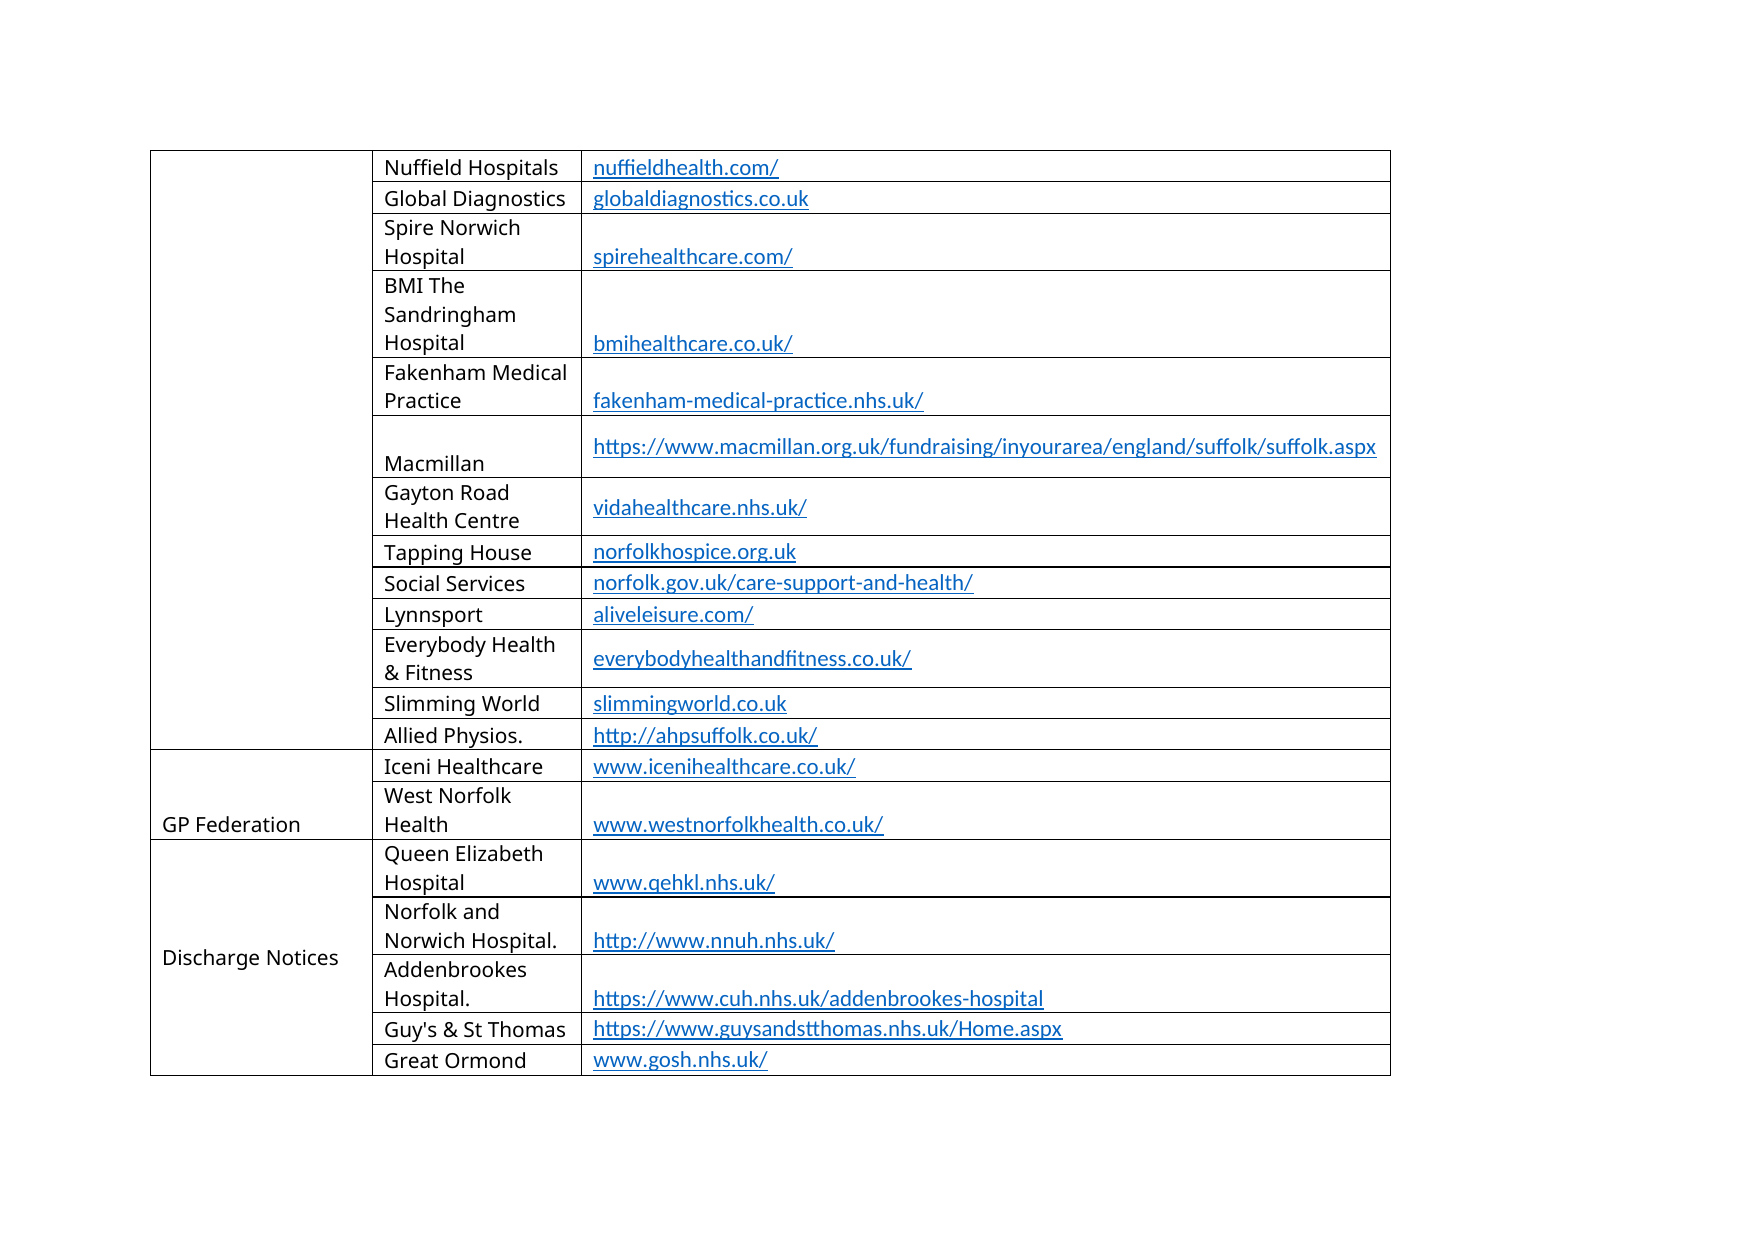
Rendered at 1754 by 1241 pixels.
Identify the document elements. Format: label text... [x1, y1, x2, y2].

table_cell Macmillan [373, 416, 581, 477]
table_cell www.gosh.nhs.uk/ [582, 1045, 1390, 1075]
table_cell Guy's & St Thomas [373, 1013, 581, 1043]
table_cell BMI The Sandringham Hospital [373, 271, 581, 357]
table_cell Slimming World [373, 688, 581, 718]
table_cell Social Services [373, 568, 581, 598]
table_cell Lynnsport [373, 599, 581, 629]
table_cell Queen Elizabeth Hospital [373, 840, 581, 896]
table_cell Everybody Health & Fitness [373, 630, 581, 687]
table_cell Fakenham Medical Practice [373, 358, 581, 415]
table_cell Global Diagnostics [373, 182, 581, 212]
table_cell http://www.nnuh.nhs.uk/ [582, 898, 1390, 954]
table_cell Nuffield Hospitals [373, 151, 581, 181]
table_cell fakenham-medical-practice.nhs.uk/ [582, 358, 1390, 415]
table_cell www.qehkl.nhs.uk/ [582, 840, 1390, 896]
table_cell Tapping House [373, 536, 581, 566]
table_cell vidahealthcare.nhs.uk/ [582, 478, 1390, 535]
table_cell West Norfolk Health [373, 782, 581, 838]
table_cell https://www.cuh.nhs.uk/addenbrookes-hospital [582, 955, 1390, 1012]
table_cell Addenbrookes Hospital. [373, 955, 581, 1012]
table_cell norfolkhospice.org.uk [582, 536, 1390, 566]
table_cell Norfolk and Norwich Hospital. [373, 898, 581, 954]
table_cell www.westnorfolkhealth.co.uk/ [582, 782, 1390, 838]
table_cell norfolk.gov.uk/care-support-and-health/ [582, 568, 1390, 598]
table_cell www.icenihealthcare.co.uk/ [582, 750, 1390, 781]
table_cell Discharge Notices [151, 840, 372, 1075]
table_cell Great Ormond Street [373, 1045, 581, 1075]
table_cell bmihealthcare.co.uk/ [582, 271, 1390, 357]
table_cell Spire Norwich Hospital [373, 214, 581, 270]
table_cell Iceni Healthcare [373, 750, 581, 781]
table_cell globaldiagnostics.co.uk [582, 182, 1390, 212]
table_cell everybodyhealthandfitness.co.uk/ [582, 630, 1390, 687]
table_cell spirehealthcare.com/ [582, 214, 1390, 270]
table_cell aliveleisure.com/ [582, 599, 1390, 629]
table_cell nuffieldhealth.com/ [582, 151, 1390, 181]
table_cell slimmingworld.co.uk [582, 688, 1390, 718]
table_cell http://ahpsuffolk.co.uk/ [582, 719, 1390, 749]
table_cell https://www.macmillan.org.uk/fundraising/inyourarea/england/suffolk/suffolk.aspx [582, 416, 1390, 477]
table_cell https://www.guysandstthomas.nhs.uk/Home.aspx [582, 1013, 1390, 1043]
table_cell Allied Physios. [373, 719, 581, 749]
table_cell GP Federation [151, 750, 372, 838]
table_cell Gayton Road Health Centre [373, 478, 581, 535]
